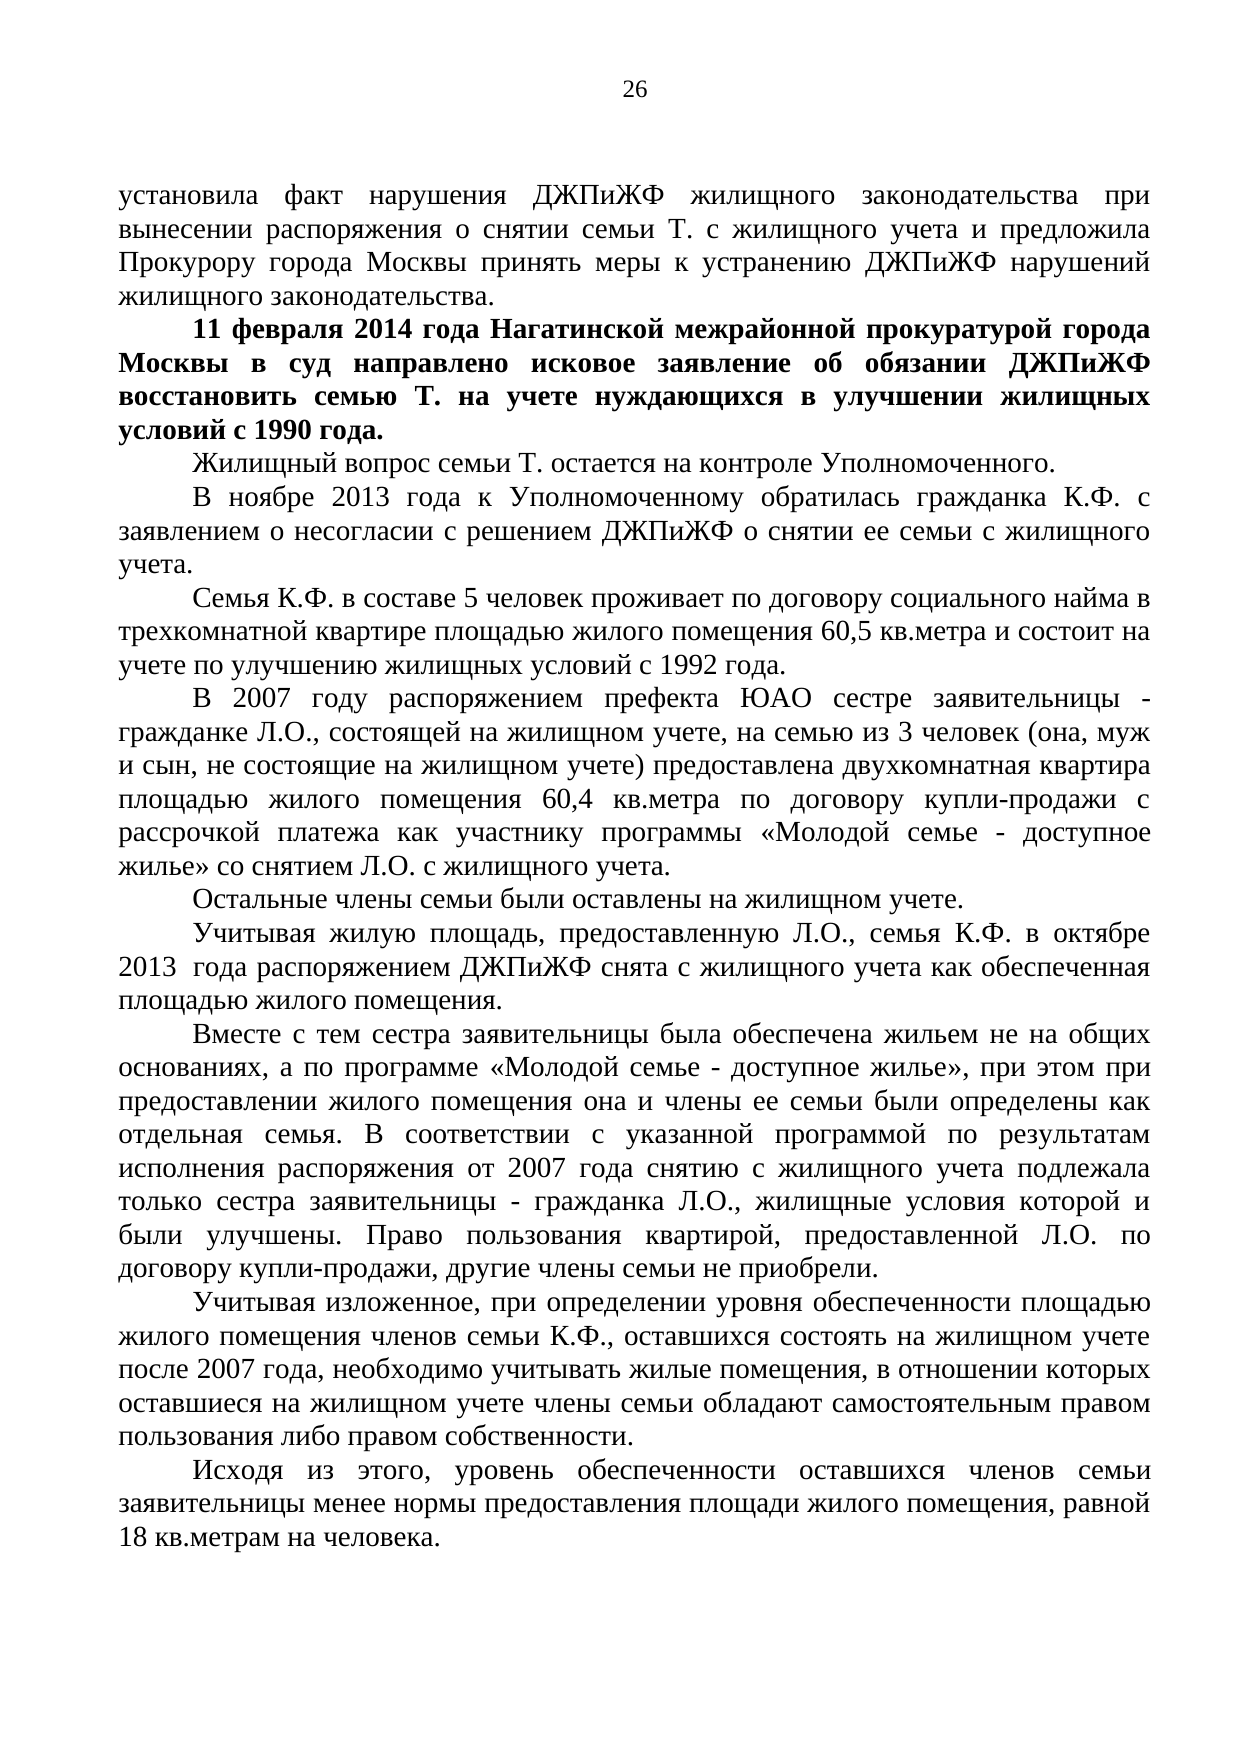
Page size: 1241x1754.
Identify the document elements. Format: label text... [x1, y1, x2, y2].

text Вместе с тем сестра заявительницы была обеспечена жильем не на общих основаниях, а по программе «Молодой семье - доступное жилье», при этом при предоставлении жилого помещения она и члены ее семьи были определены как отдельная семья. В соответствии с указанной программой по результатам исполнения распоряжения от 2007 года снятию с жилищного учета подлежала только сестра заявительницы - гражданка Л.О., жилищные условия которой и были улучшены. Право пользования квартирой, предоставленной Л.О. по договору купли-продажи, другие члены семьи не приобрели. [118, 1016, 1152, 1284]
text В ноябре 2013 года к Уполномоченному обратилась гражданка К.Ф. с заявлением о несогласии с решением ДЖПиЖФ о снятии ее семьи с жилищного учета. [118, 479, 1152, 580]
text Остальные члены семьи были оставлены на жилищном учете. [118, 882, 1152, 915]
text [118, 177, 1152, 311]
text Семья К.Ф. в составе 5 человек проживает по договору социального найма в трехкомнатной квартире площадью жилого помещения 60,5 кв.метра и состоит на учете по улучшению жилищных условий с 1992 года. [118, 580, 1152, 680]
text Учитывая изложенное, при определении уровня обеспеченности площадью жилого помещения членов семьи К.Ф., оставшихся состоять на жилищном учете после 2007 года, необходимо учитывать жилые помещения, в отношении которых оставшиеся на жилищном учете члены семьи обладают самостоятельным правом пользования либо правом собственности. [118, 1284, 1152, 1452]
text 11 февраля 2014 года Нагатинской межрайонной прокуратурой города Москвы в суд направлено исковое заявление об обязании ДЖПиЖФ восстановить семью Т. на учете нуждающихся в улучшении жилищных условий с 1990 года. [118, 311, 1152, 446]
text Исходя из этого, уровень обеспеченности оставшихся членов семьи заявительницы менее нормы предоставления площади жилого помещения, равной 18 кв.метрам на человека. [118, 1452, 1152, 1552]
text В 2007 году распоряжением префекта ЮАО сестре заявительницы - гражданке Л.О., состоящей на жилищном учете, на семью из 3 человек (она, муж и сын, не состоящие на жилищном учете) предоставлена двухкомнатная квартира площадью жилого помещения 60,4 кв.метра по договору купли-продажи с рассрочкой платежа как участнику программы «Молодой семье - доступное жилье» со снятием Л.О. с жилищного учета. [118, 680, 1152, 882]
text Учитывая жилую площадь, предоставленную Л.О., семья К.Ф. в октябре 2013 года распоряжением ДЖПиЖФ снята с жилищного учета как обеспеченная площадью жилого помещения. [118, 915, 1152, 1016]
text Жилищный вопрос семьи Т. остается на контроле Уполномоченного. [118, 446, 1152, 479]
